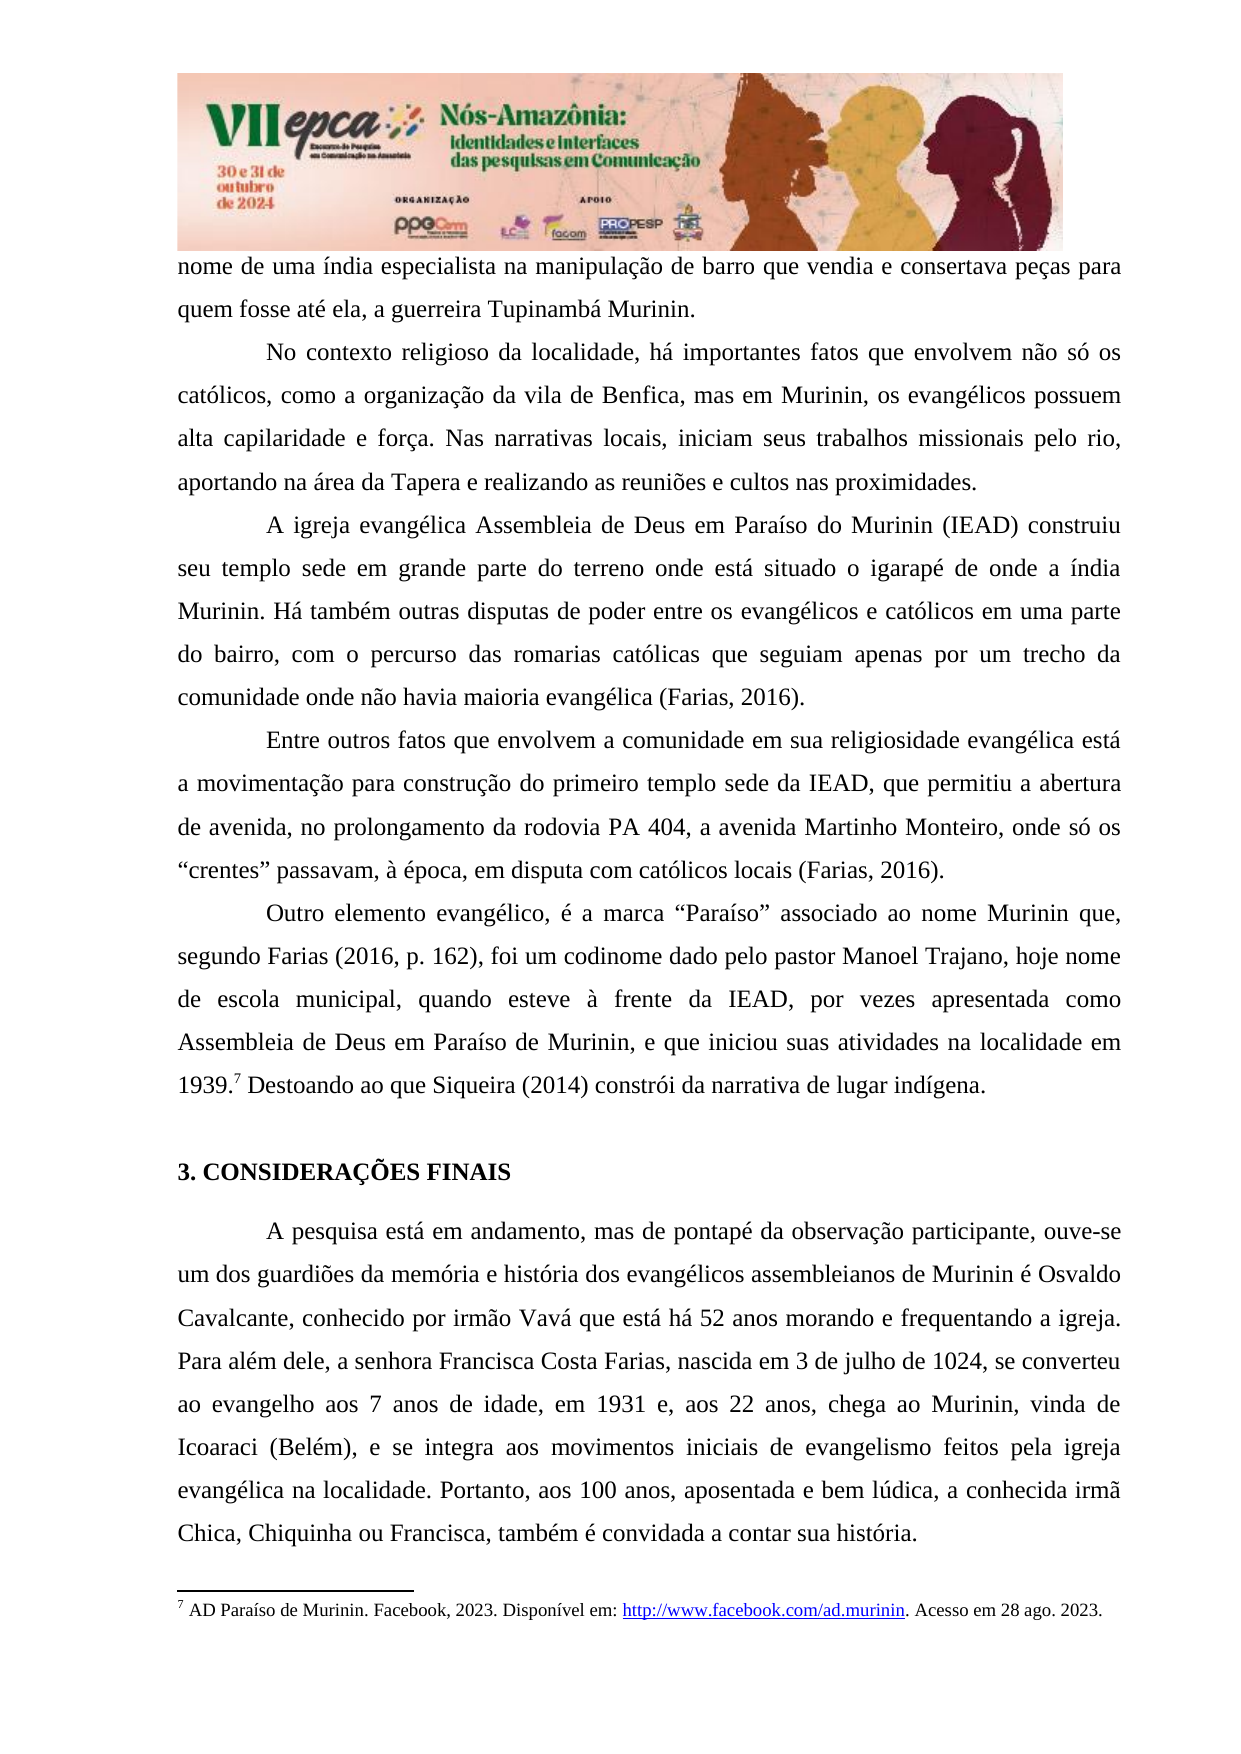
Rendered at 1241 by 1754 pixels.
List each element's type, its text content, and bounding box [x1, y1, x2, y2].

text 3. CONSIDERAÇÕES FINAIS [177, 1157, 1122, 1185]
text Outro elemento evangélico, é a marca “Paraíso” associado ao nome Murinin que, segundo Farias (2016, p. 162), foi um codinome dado pelo pastor Manoel Trajano, hoje nome de escola municipal, quando esteve à frente da IEAD, por vezes apresentada como Assembleia de Deus em Paraíso de Murinin, e que iniciou suas atividades na localidade em 1939. Destoando ao que Siqueira (2014) constrói da narrativa de lugar indígena. [177, 898, 1122, 1099]
text Entre outros fatos que envolvem a comunidade em sua religiosidade evangélica está a movimentação para construção do primeiro templo sede da IEAD, que permitiu a abertura de avenida, no prolongamento da rodovia PA 404, a avenida Martinho Monteiro, onde só os “crentes” passavam, à época, em disputa com católicos locais (Farias, 2016). [177, 725, 1122, 883]
text A pesquisa está em andamento, mas de pontapé da observação participante, ouve-se um dos guardiões da memória e história dos evangélicos assembleianos de Murinin é Osvaldo Cavalcante, conhecido por irmão Vavá que está há 52 anos morando e frequentando a igreja. Para além dele, a senhora Francisca Costa Farias, nascida em 3 de julho de 1024, se converteu ao evangelho aos 7 anos de idade, em 1931 e, aos 22 anos, chega ao Murinin, vinda de Icoaraci (Belém), e se integra aos movimentos iniciais de evangelismo feitos pela igreja evangélica na localidade. Portanto, aos 100 anos, aposentada e bem lúdica, a conhecida irmã Chica, Chiquinha ou Francisca, também é convidada a contar sua história. [177, 1216, 1122, 1547]
text No contexto religioso da localidade, há importantes fatos que envolvem não só os católicos, como a organização da vila de Benfica, mas em Murinin, os evangélicos possuem alta capilaridade e força. Nas narrativas locais, iniciam seus trabalhos missionais pelo rio, aportando na área da Tapera e realizando as reuniões e cultos nas proximidades. [177, 337, 1122, 495]
picture [177, 73, 1063, 251]
text A igreja evangélica Assembleia de Deus em Paraíso do Murinin (IEAD) construiu seu templo sede em grande parte do terreno onde está situado o igarapé de onde a índia Murinin. Há também outras disputas de poder entre os evangélicos e católicos em uma parte do bairro, com o percurso das romarias católicas que seguiam apenas por um trecho da comunidade onde não havia maioria evangélica (Farias, 2016). [177, 510, 1122, 711]
